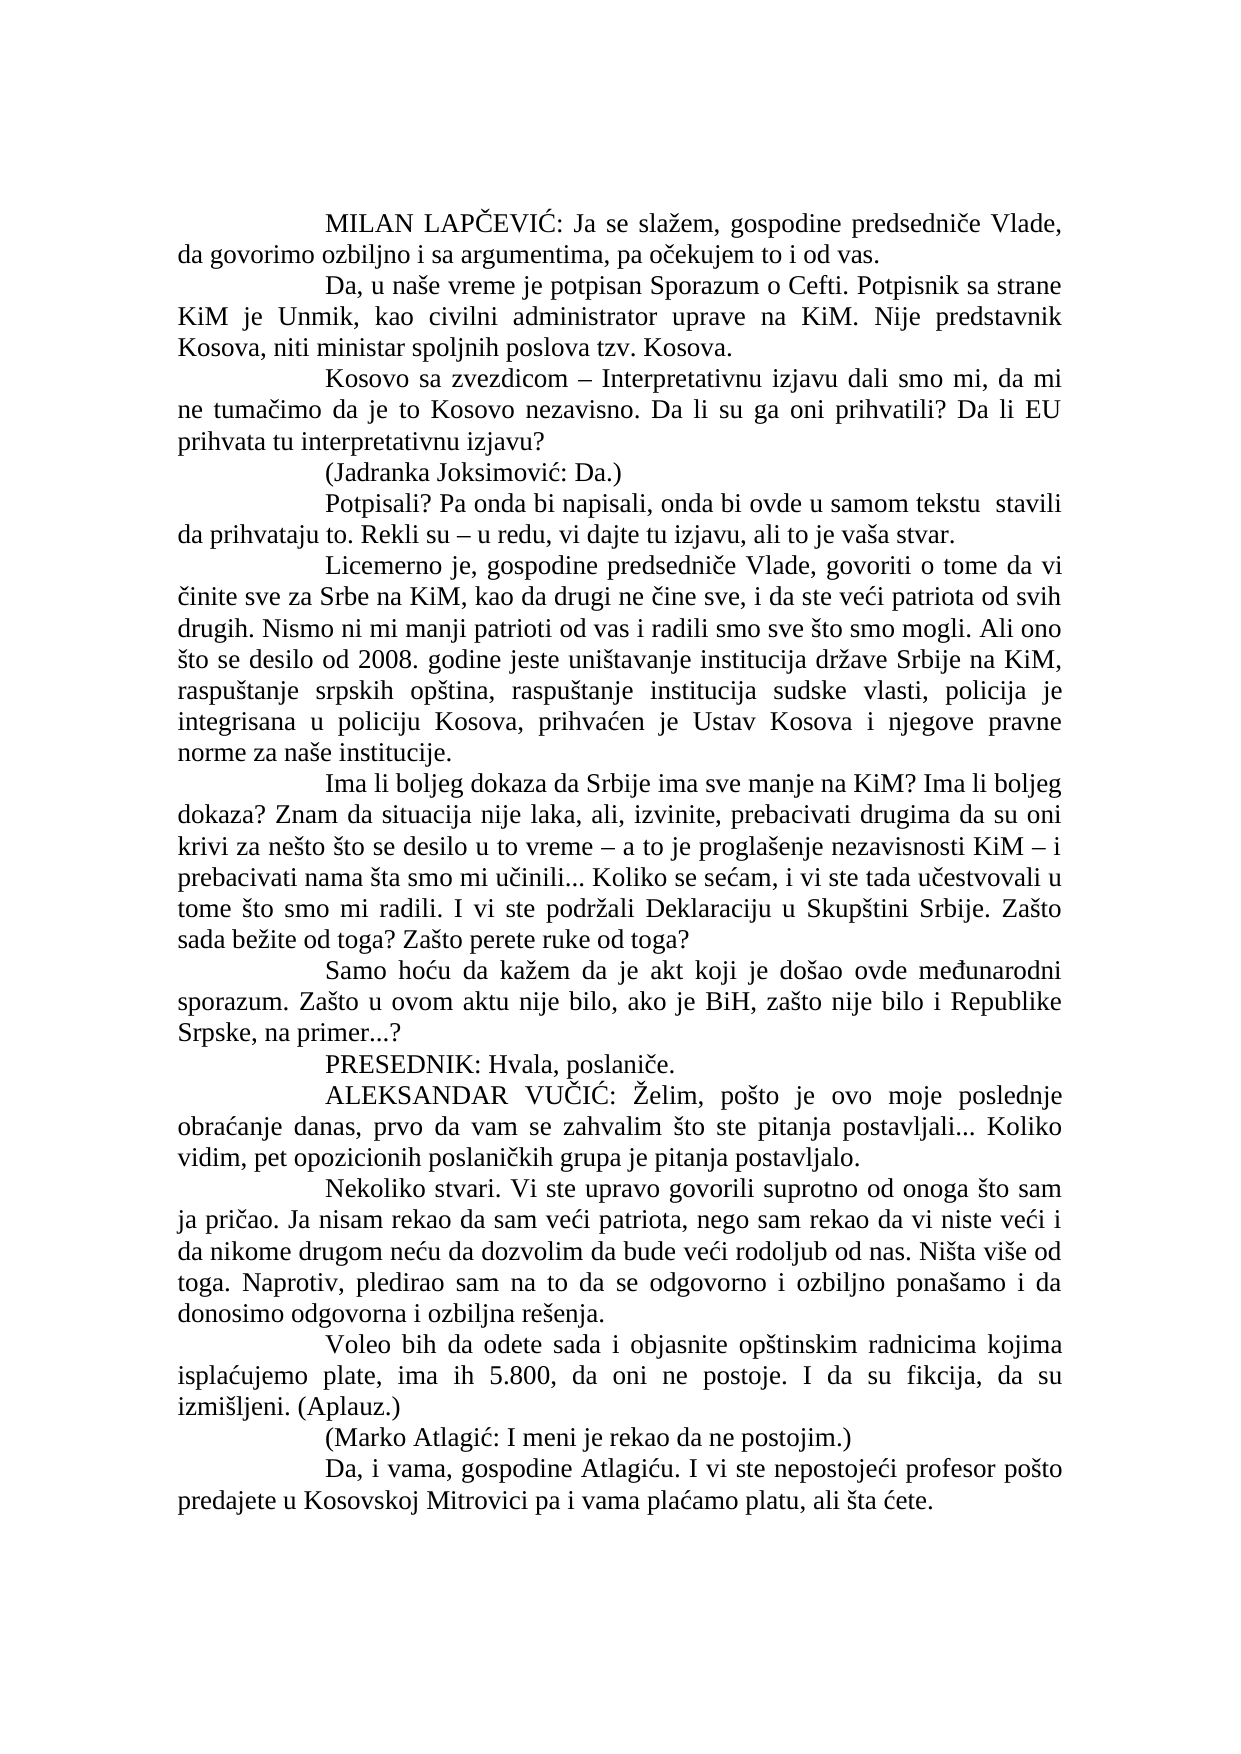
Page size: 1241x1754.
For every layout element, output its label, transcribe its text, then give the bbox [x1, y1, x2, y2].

text Nekoliko stvari. Vi ste upravo govorili suprotno od onoga što sam ja pričao. Ja nisam rekao da sam veći patriota, nego sam rekao da vi niste veći i da nikome drugom neću da dozvolim da bude veći rodoljub od nas. Ništa više od toga. Naprotiv, pledirao sam na to da se odgovorno i ozbiljno ponašamo i da donosimo odgovorna i ozbiljna rešenja. [177, 1172, 1063, 1328]
text Licemerno je, gospodine predsedniče Vlade, govoriti o tome da vi činite sve za Srbe na KiM, kao da drugi ne čine sve, i da ste veći patriota od svih drugih. Nismo ni mi manji patrioti od vas i radili smo sve što smo mogli. Ali ono što se desilo od 2008. godine jeste uništavanje institucija države Srbije na KiM, raspuštanje srpskih opština, raspuštanje institucija sudske vlasti, policija je integrisana u policiju Kosova, prihvaćen je Ustav Kosova i njegove pravne norme za naše institucije. [177, 549, 1063, 767]
text Ima li boljeg dokaza da Srbije ima sve manje na KiM? Ima li boljeg dokaza? Znam da situacija nije laka, ali, izvinite, prebacivati drugima da su oni krivi za nešto što se desilo u to vreme – a to je proglašenje nezavisnosti KiM – i prebacivati nama šta smo mi učinili... Koliko se sećam, i vi ste tada učestvovali u tome što smo mi radili. I vi ste podržali Deklaraciju u Skupštini Srbije. Zašto sada bežite od toga? Zašto perete ruke od toga? [177, 767, 1063, 954]
text MILAN LAPČEVIĆ: Ja se slažem, gospodine predsedniče Vlade, da govorimo ozbiljno i sa argumentima, pa očekujem to i od vas. [177, 207, 1063, 269]
text Samo hoću da kažem da je akt koji je došao ovde međunarodni sporazum. Zašto u ovom aktu nije bilo, ako je BiH, zašto nije bilo i Republike Srpske, na primer...? [177, 954, 1063, 1048]
text Da, u naše vreme je potpisan Sporazum o Cefti. Potpisnik sa strane KiM je Unmik, kao civilni administrator uprave na KiM. Nije predstavnik Kosova, niti ministar spoljnih poslova tzv. Kosova. [177, 269, 1063, 362]
text (Marko Atlagić: I meni je rekao da ne postojim.) [177, 1421, 1063, 1453]
text Kosovo sa zvezdicom – Interpretativnu izjavu dali smo mi, da mi ne tumačimo da je to Kosovo nezavisno. Da li su ga oni prihvatili? Da li EU prihvata tu interpretativnu izjavu? [177, 362, 1063, 456]
text (Jadranka Joksimović: Da.) [177, 456, 1063, 487]
text Voleo bih da odete sada i objasnite opštinskim radnicima kojima isplaćujemo plate, ima ih 5.800, da oni ne postoje. I da su fikcija, da su izmišljeni. (Aplauz.) [177, 1328, 1063, 1421]
text Potpisali? Pa onda bi napisali, onda bi ovde u samom tekstu stavili da prihvataju to. Rekli su – u redu, vi dajte tu izjavu, ali to je vaša stvar. [177, 487, 1063, 549]
text PRESEDNIK: Hvala, poslaniče. [177, 1048, 1063, 1079]
text ALEKSANDAR VUČIĆ: Želim, pošto je ovo moje poslednje obraćanje danas, prvo da vam se zahvalim što ste pitanja postavljali... Koliko vidim, pet opozicionih poslaničkih grupa je pitanja postavljalo. [177, 1079, 1063, 1172]
text Da, i vama, gospodine Atlagiću. I vi ste nepostojeći profesor pošto predajete u Kosovskoj Mitrovici pa i vama plaćamo platu, ali šta ćete. [177, 1453, 1063, 1515]
